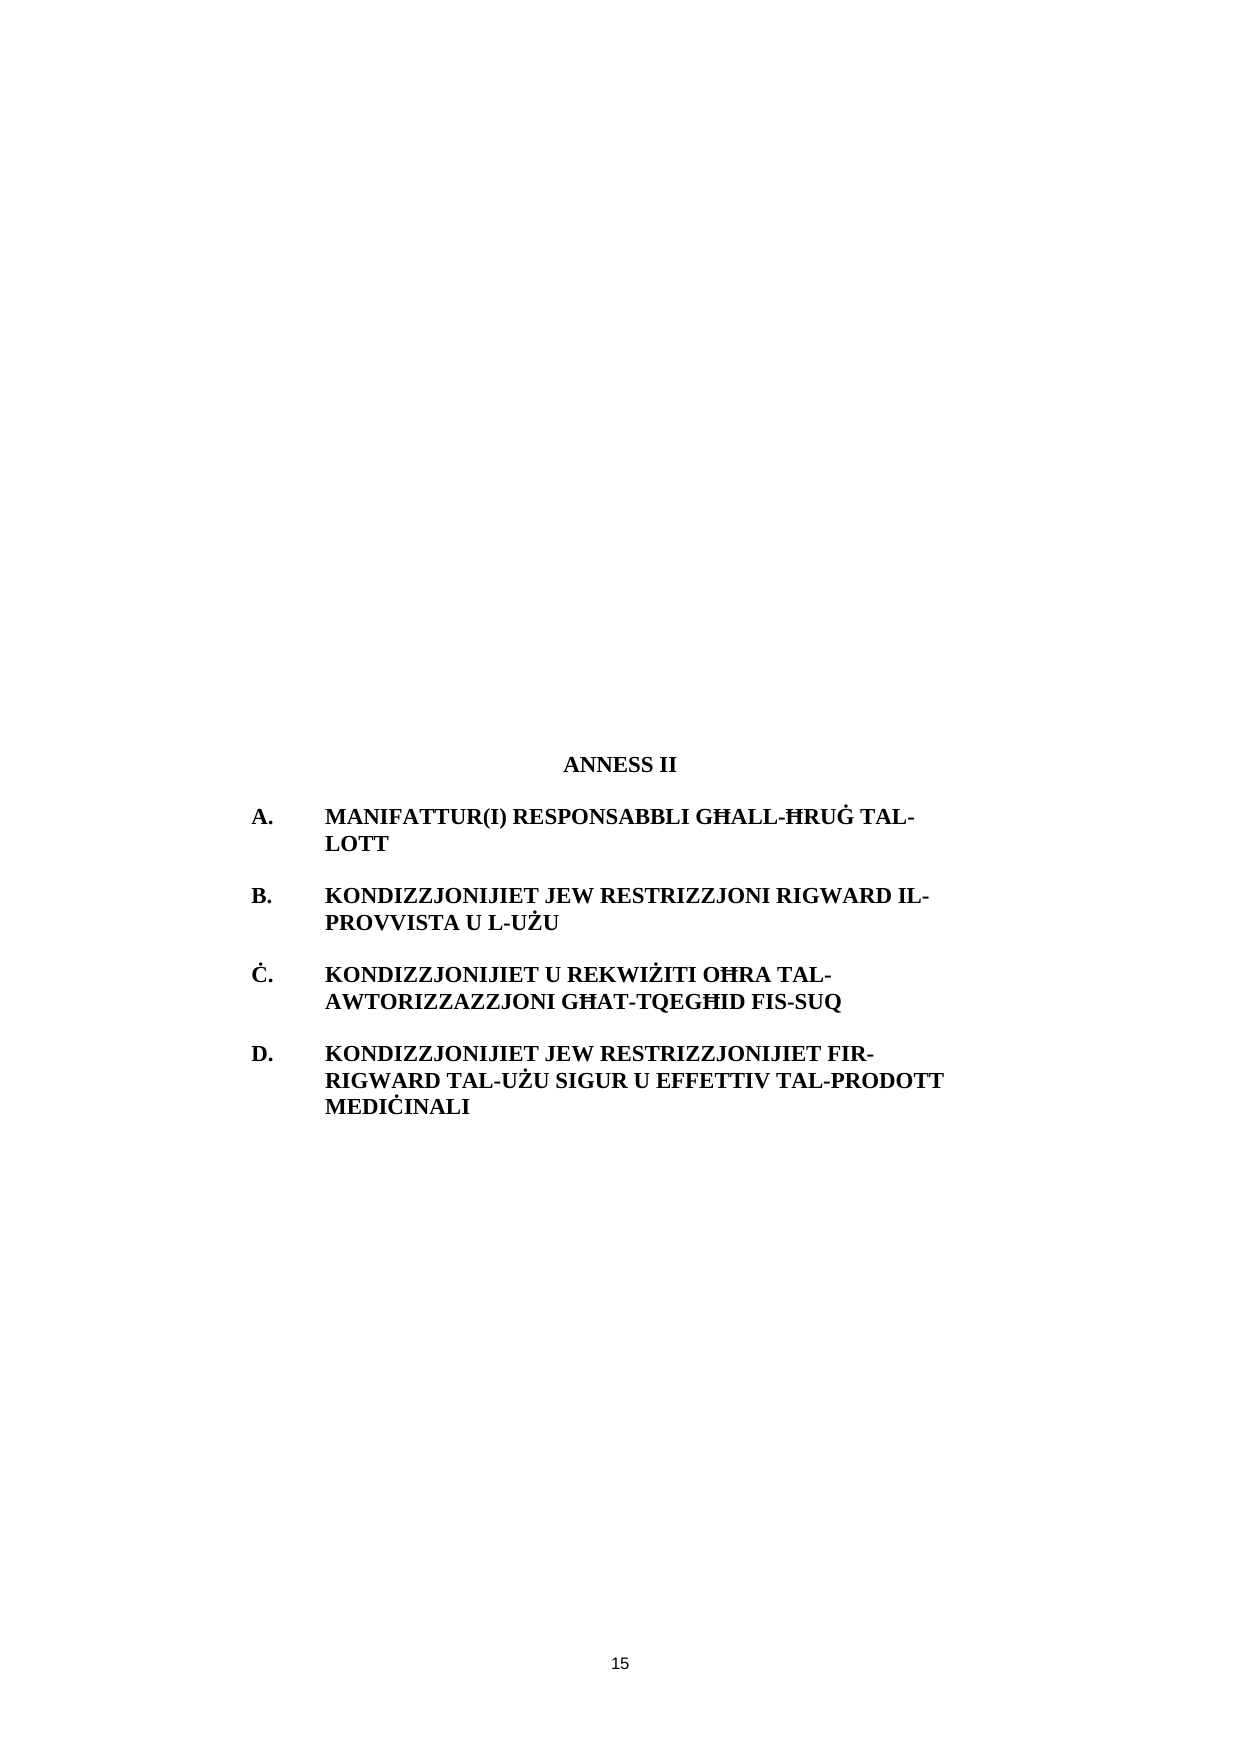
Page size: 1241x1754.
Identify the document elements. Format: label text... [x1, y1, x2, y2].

text D. KONDIZZJONIJIET JEW RESTRIZZJONIJIET FIR-RIGWARD TAL-UŻU SIGUR U EFFETTIV TAL-PRODOTT MEDIĊINALI [251, 1041, 945, 1119]
text B. KONDIZZJONIJIET JEW RESTRIZZJONI RIGWARD IL-PROVVISTA U L-UŻU [251, 882, 945, 935]
text A. MANIFATTUR(I) RESPONSABBLI GĦALL-ĦRUĠ TAL-LOTT [251, 803, 945, 856]
text ANNESS II [148, 751, 1092, 777]
text Ċ. KONDIZZJONIJIET U REKWIŻITI OĦRA TAL-AWTORIZZAZZJONI GĦAT-TQEGĦID FIS-SUQ [251, 961, 945, 1014]
